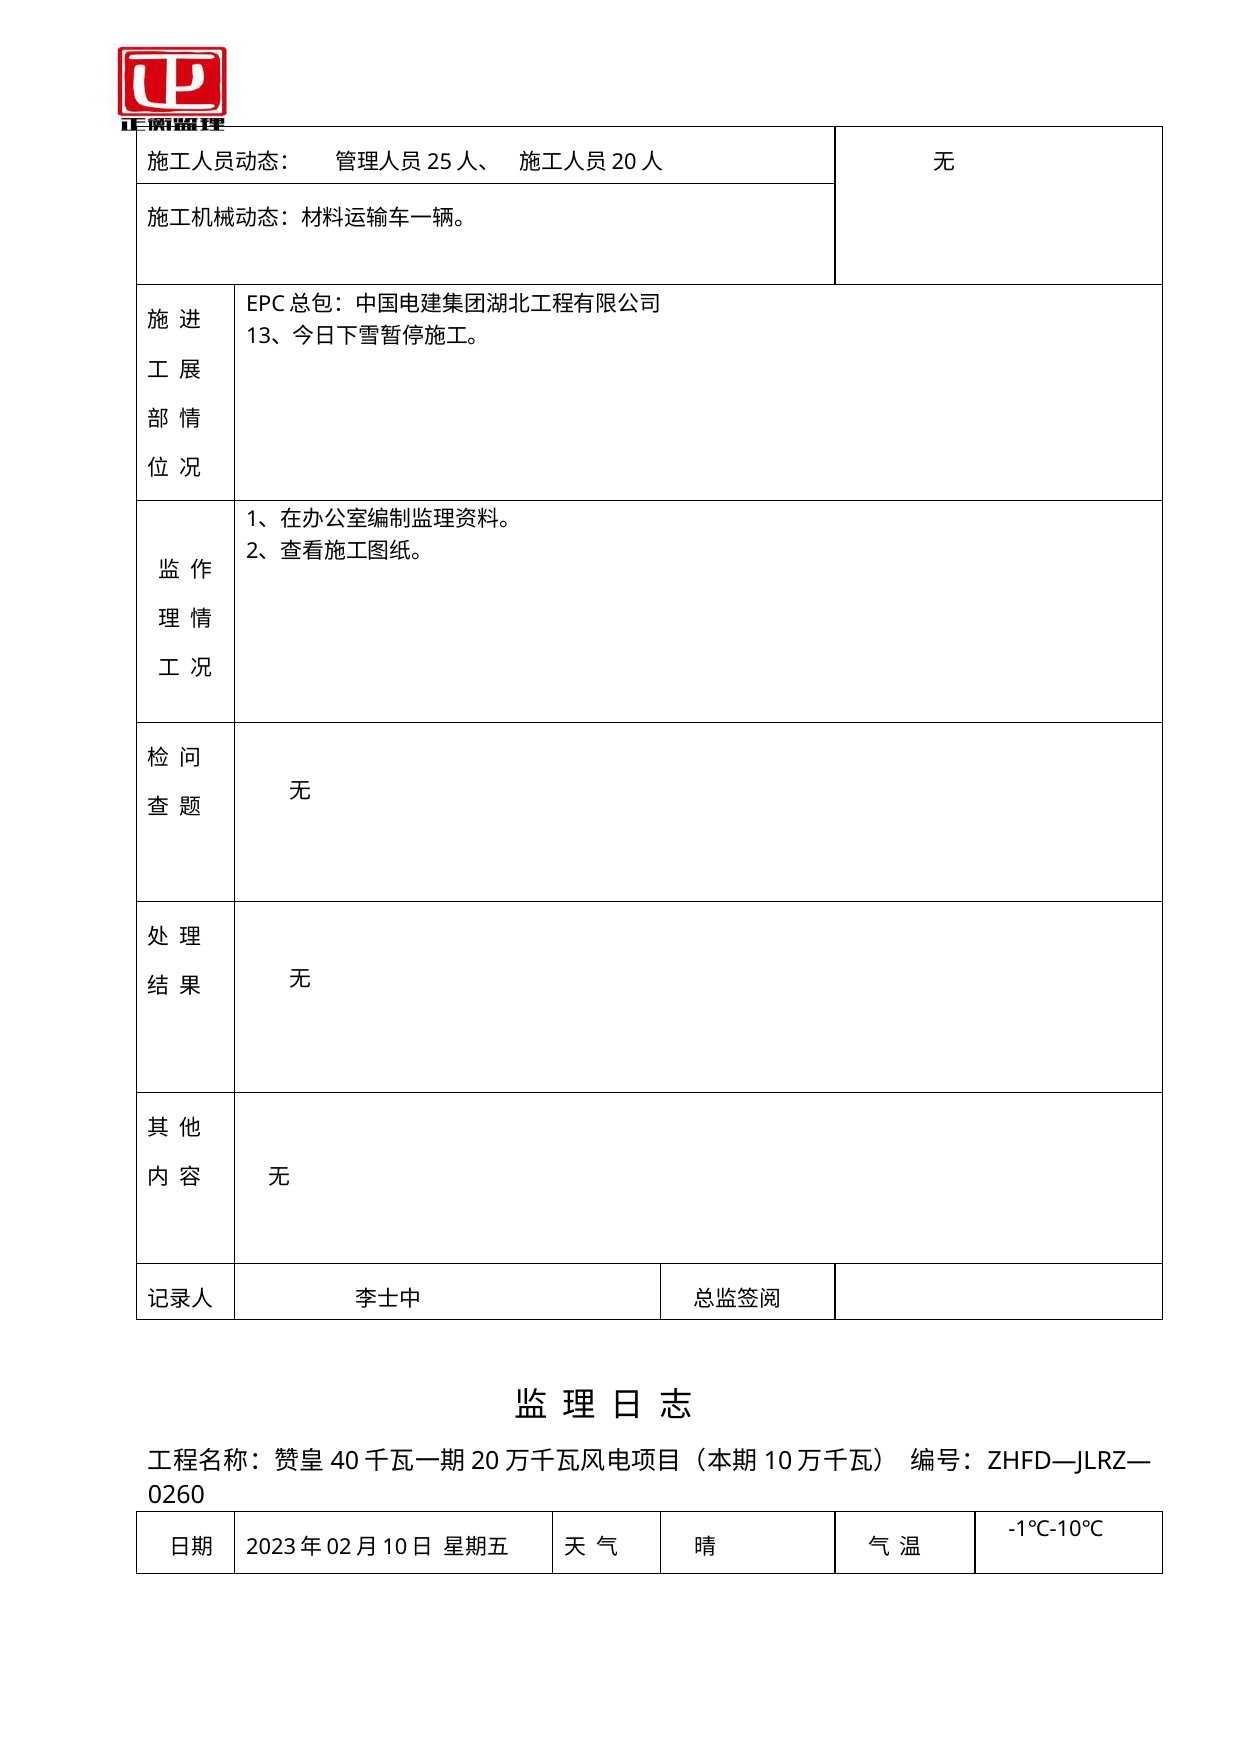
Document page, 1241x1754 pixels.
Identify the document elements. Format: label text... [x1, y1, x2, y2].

table_cell 无 [235, 1093, 1162, 1263]
table_header 2023年02月10日 星期五 [235, 1512, 552, 1573]
table_cell 处 理 结 果 [137, 902, 234, 1092]
table_cell 监 作 理 情 工 况 [137, 501, 234, 722]
table_cell 总监签阅 [661, 1264, 834, 1319]
table_cell 在办公室编制监理资料。 查看施工图纸。 [235, 501, 1162, 722]
table_header -1℃-10℃ [976, 1512, 1162, 1573]
table_cell 无 [235, 902, 1162, 1092]
table_cell [836, 1264, 1162, 1319]
table_cell 记录人 [137, 1264, 234, 1319]
text 监 理 日 志 [148, 1369, 1152, 1434]
table_cell 施 进 工 展 部 情 位 况 [137, 285, 234, 500]
table_cell 检 问 查 题 [137, 723, 234, 901]
list 工程名称：赞皇40千瓦一期20万千瓦风电项目（本期10万千瓦） 编号：ZHFD—JLRZ—0260 [148, 1441, 1152, 1511]
table_cell 无 [235, 723, 1162, 901]
table_cell EPC总包：中国电建集团湖北工程有限公司 今日下雪暂停施工。 [235, 285, 1162, 500]
table_header 晴 [661, 1512, 834, 1573]
table_cell 其 他 内 容 [137, 1093, 234, 1263]
table_cell 见证取样： 无 [836, 127, 1162, 284]
table_header 气 温 [836, 1512, 974, 1573]
table_cell 施工机械动态：材料运输车一辆。 [137, 184, 834, 284]
table_cell 施工人员动态： 管理人员25人、 施工人员20人 [137, 127, 834, 182]
table_header 日期 [137, 1512, 234, 1573]
picture [110, 44, 233, 133]
table_header 天 气 [553, 1512, 660, 1573]
table_cell 李士中 [235, 1264, 660, 1319]
